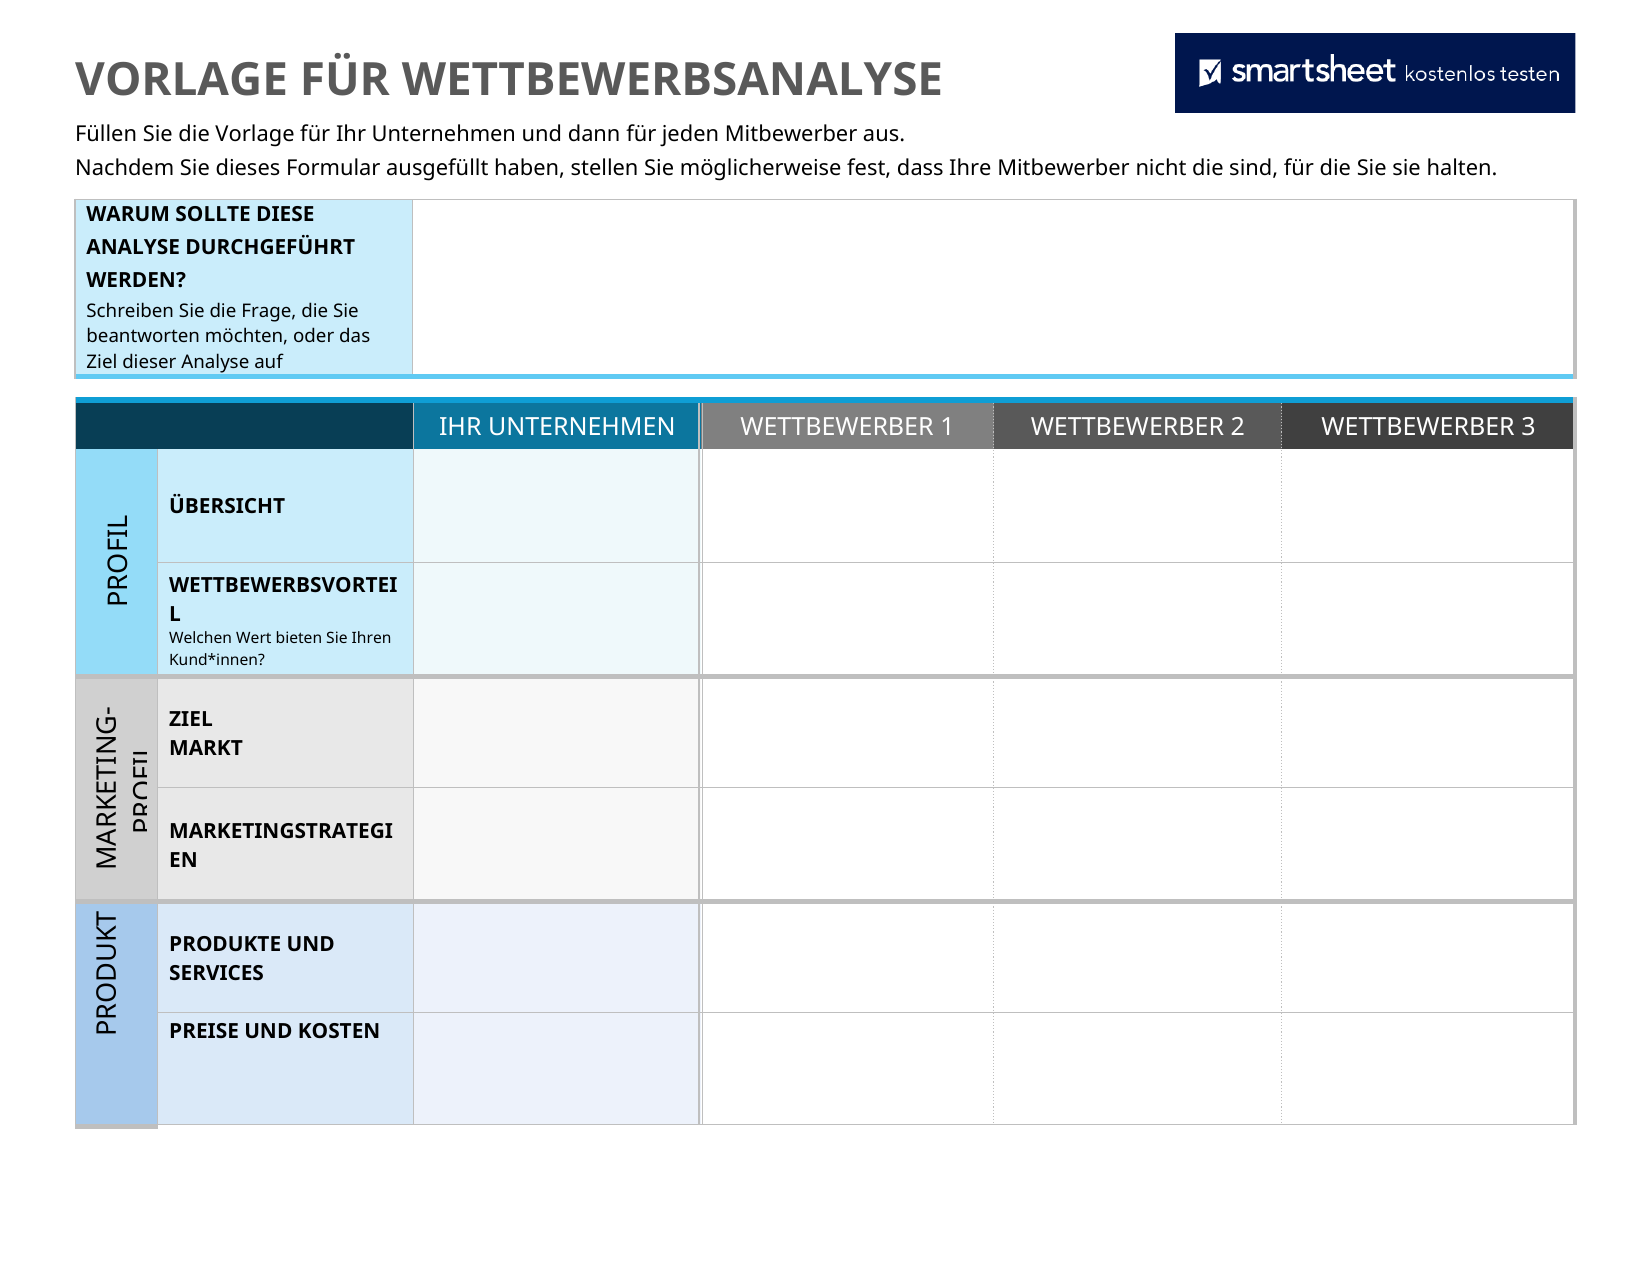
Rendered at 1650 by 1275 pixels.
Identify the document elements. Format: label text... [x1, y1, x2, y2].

table_cell [994, 904, 1282, 1012]
table_cell [414, 788, 698, 899]
table_cell PRODUKTPROFIL [76, 904, 157, 1124]
text VORLAGE FÜR WETTBEWERBSANALYSE [75, 46, 1175, 108]
table_cell [1282, 788, 1573, 899]
table_cell ZIEL MARKT [158, 679, 413, 787]
table_header WETTBEWERBER 1 [703, 403, 994, 449]
table_cell [994, 679, 1282, 787]
table_cell ÜBERSICHT [158, 449, 413, 562]
table_cell [703, 1013, 994, 1124]
table_cell PRODUKTE UND SERVICES [158, 904, 413, 1012]
table_cell [994, 1013, 1282, 1124]
table_cell [414, 904, 698, 1012]
table_cell [1282, 449, 1573, 562]
table_cell [703, 904, 994, 1012]
table_cell [1282, 1013, 1573, 1124]
table_header IHR UNTERNEHMEN [414, 403, 698, 449]
picture [1175, 33, 1576, 113]
table_cell PROFIL [76, 449, 157, 674]
table_cell [703, 449, 994, 562]
text Füllen Sie die Vorlage für Ihr Unternehmen und dann für jeden Mitbewerber aus. Nachdem Sie dieses Formular ausgefüllt haben, stellen Sie möglicherweise fest, dass Ihre Mitbewerber nicht die sind, für die Sie sie halten. [75, 118, 1575, 182]
table_cell [703, 788, 994, 899]
table_cell [994, 563, 1282, 674]
table_cell [414, 449, 698, 562]
table_cell [414, 1013, 698, 1124]
table_cell MARKETING-PROFIL [76, 679, 157, 899]
table_cell [1282, 679, 1573, 787]
table_cell [414, 679, 698, 787]
table_cell [994, 788, 1282, 899]
table_cell MARKETINGSTRATEGIEN [158, 788, 413, 899]
table_cell PREISE UND KOSTEN [158, 1013, 413, 1124]
table_cell [1282, 563, 1573, 674]
table_cell [703, 679, 994, 787]
table_header WETTBEWERBER 2 [994, 403, 1282, 449]
table_header [76, 403, 413, 449]
table_cell [1282, 904, 1573, 1012]
table_header WETTBEWERBER 3 [1282, 403, 1573, 449]
table_cell WETTBEWERBSVORTEIL Welchen Wert bieten Sie Ihren Kund*innen? [158, 563, 413, 674]
table_header [413, 200, 1573, 374]
table_header WARUM SOLLTE DIESE ANALYSE DURCHGEFÜHRT WERDEN? Schreiben Sie die Frage, die Sie beantworten möchten, oder das Ziel dieser Analyse auf [76, 200, 412, 374]
table_cell [994, 449, 1282, 562]
table_cell [703, 563, 994, 674]
table_cell [414, 563, 698, 674]
